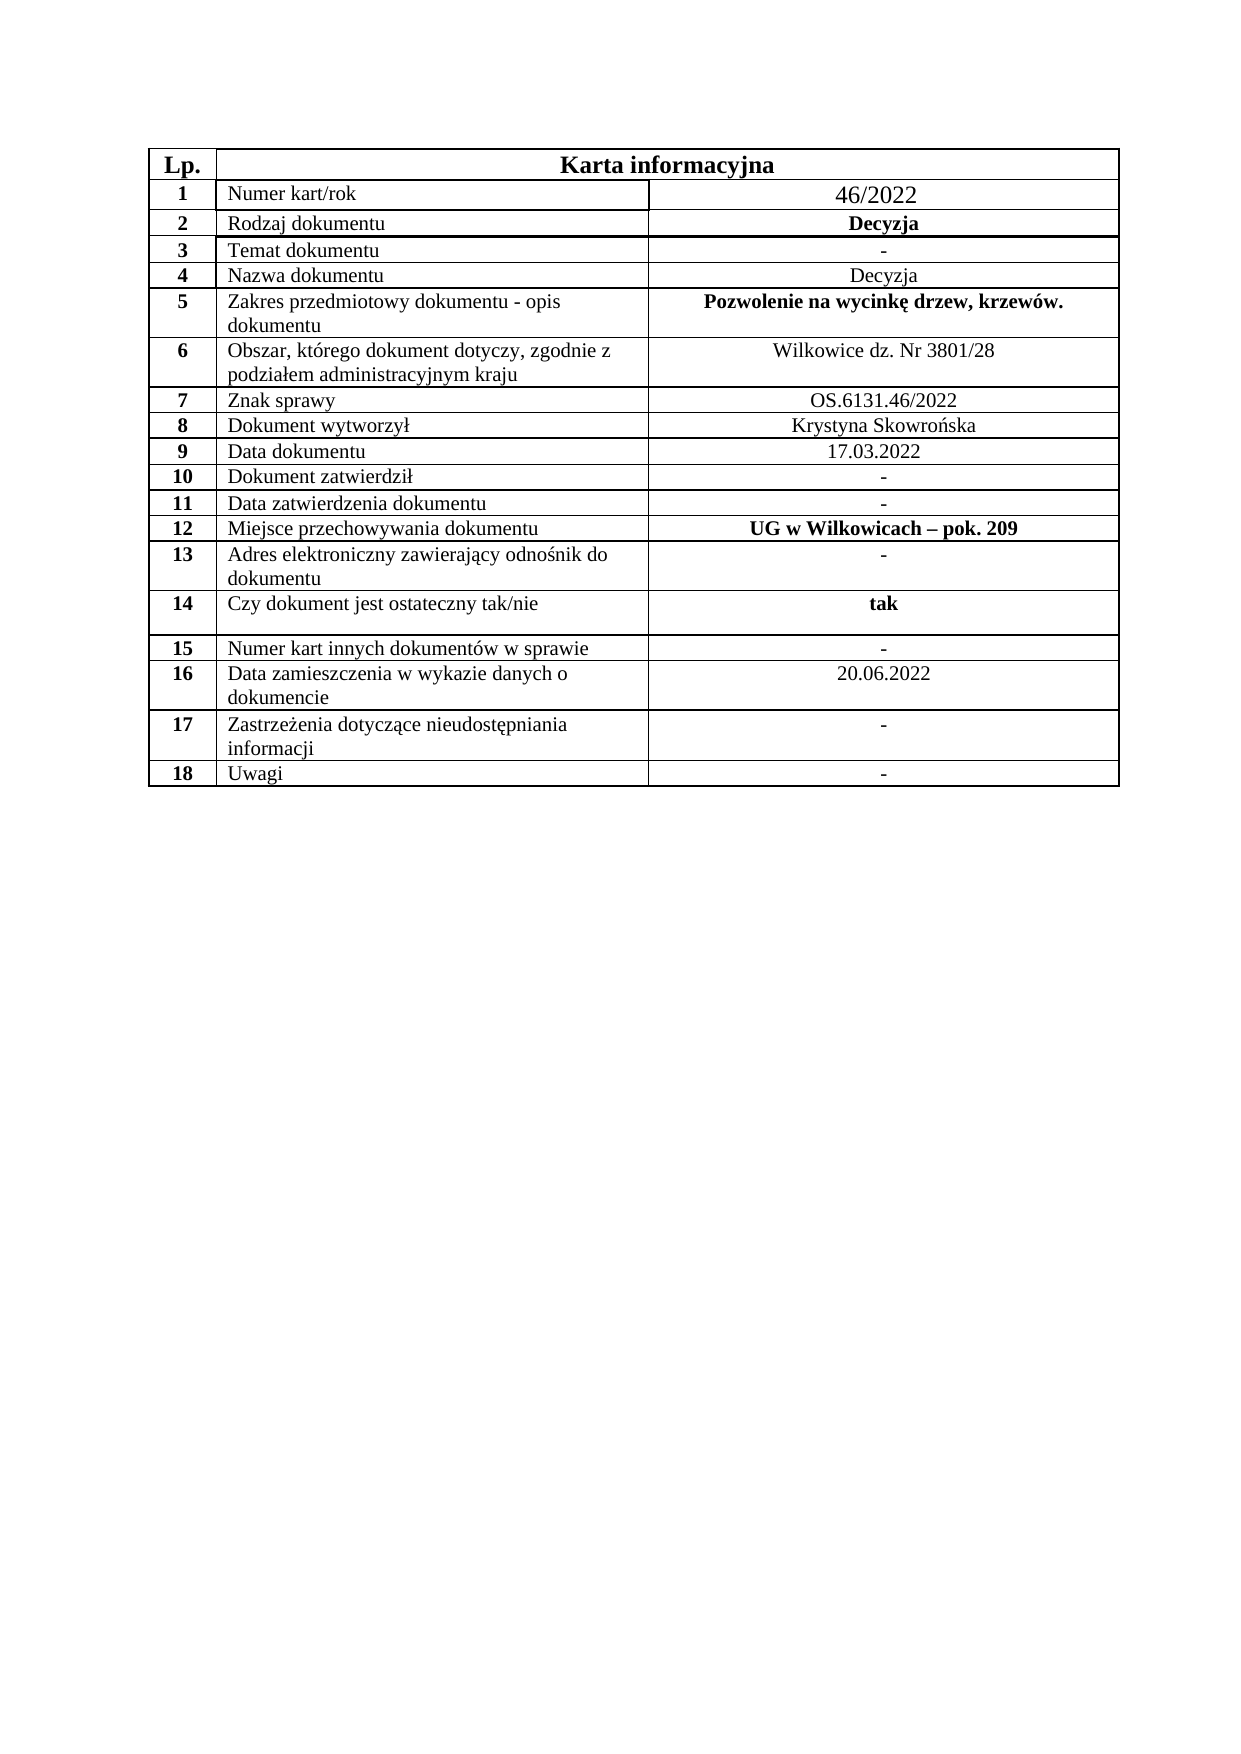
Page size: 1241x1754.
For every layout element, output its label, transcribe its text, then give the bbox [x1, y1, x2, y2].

table_cell OS.6131.46/2022 [649, 388, 1118, 412]
table_cell 9 [150, 439, 216, 463]
table_cell Decyzja [649, 263, 1118, 287]
table_cell Zastrzeżenia dotyczące nieudostępniania informacji [217, 711, 648, 759]
table_cell Decyzja [649, 210, 1118, 235]
table_cell Obszar, którego dokument dotyczy, zgodnie z podziałem administracyjnym kraju [217, 338, 648, 386]
table_cell - [649, 761, 1118, 785]
table_cell 12 [150, 516, 216, 540]
table_cell 4 [150, 263, 215, 287]
table_cell Data zatwierdzenia dokumentu [217, 491, 648, 515]
table_cell 5 [150, 289, 216, 337]
table_header Karta informacyjna [217, 150, 1118, 178]
table_cell 20.06.2022 [649, 661, 1118, 709]
table_cell Czy dokument jest ostateczny tak/nie [217, 591, 648, 634]
table_cell 17.03.2022 [649, 439, 1118, 463]
table_cell Miejsce przechowywania dokumentu [217, 516, 648, 540]
table_cell 15 [150, 636, 216, 660]
table_cell - [649, 491, 1118, 515]
table_cell 6 [150, 338, 216, 386]
table_cell Numer kart/rok [217, 181, 648, 209]
table_cell - [649, 238, 1118, 262]
table_cell - [649, 542, 1118, 590]
table_cell 10 [150, 465, 216, 488]
table_cell Rodzaj dokumentu [217, 211, 648, 235]
table_cell Pozwolenie na wycinkę drzew, krzewów. [649, 289, 1118, 337]
table_cell Wilkowice dz. Nr 3801/28 [649, 338, 1118, 386]
table_cell 1 [150, 180, 215, 209]
table_cell Zakres przedmiotowy dokumentu - opis dokumentu [217, 289, 648, 337]
table_cell 13 [150, 542, 216, 590]
table_cell Nazwa dokumentu [217, 263, 648, 287]
table_cell 16 [150, 661, 216, 709]
table_cell Temat dokumentu [217, 238, 648, 262]
table_cell Krystyna Skowrońska [649, 413, 1118, 437]
table_cell 8 [150, 413, 216, 437]
table_cell Data zamieszczenia w wykazie danych o dokumencie [217, 661, 648, 709]
table_cell tak [649, 591, 1118, 634]
table_cell 11 [150, 491, 216, 515]
table_cell Znak sprawy [217, 388, 648, 412]
table_cell 3 [150, 236, 215, 262]
table_cell Dokument wytworzył [217, 413, 648, 437]
table_cell Dokument zatwierdził [217, 465, 648, 488]
table_cell 46/2022 [650, 180, 1118, 209]
table_cell Data dokumentu [217, 439, 648, 463]
table_cell 2 [150, 210, 216, 235]
table_cell - [649, 711, 1118, 759]
table_cell 14 [150, 591, 216, 634]
table_cell 17 [150, 711, 216, 759]
table_cell - [649, 636, 1118, 660]
table_cell 7 [150, 388, 216, 412]
table_cell - [649, 465, 1118, 488]
table_header Lp. [150, 149, 216, 178]
table_cell Uwagi [217, 761, 648, 785]
table_cell UG w Wilkowicach – pok. 209 [649, 516, 1118, 540]
table_cell 18 [150, 761, 216, 785]
table_cell Adres elektroniczny zawierający odnośnik do dokumentu [217, 542, 648, 590]
table_cell Numer kart innych dokumentów w sprawie [217, 636, 648, 660]
